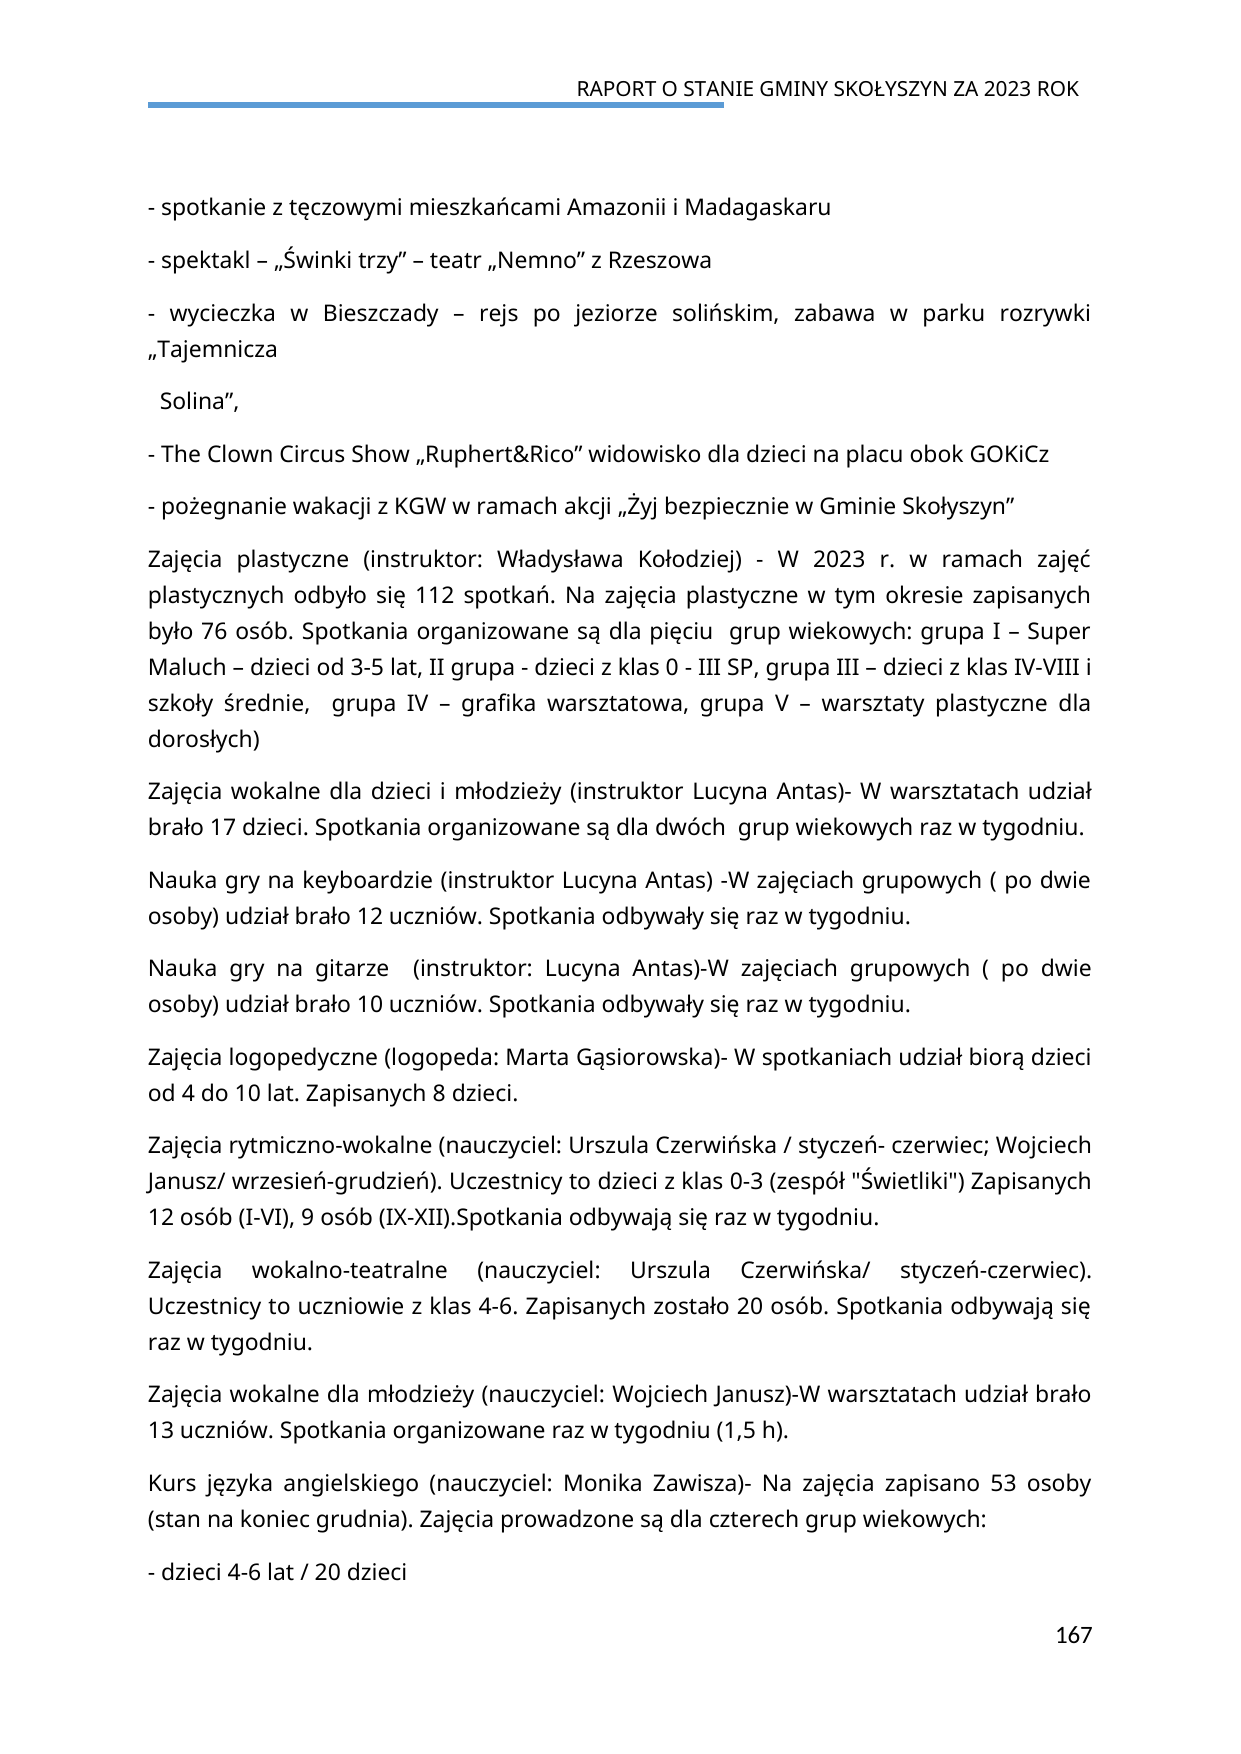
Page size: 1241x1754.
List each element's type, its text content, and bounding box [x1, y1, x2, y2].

text Zajęcia logopedyczne (logopeda: Marta Gąsiorowska)- W spotkaniach udział biorą dzieci od 4 do 10 lat. Zapisanych 8 dzieci. [148, 1146, 1093, 1213]
text - wycieczka w Bieszczady – rejs po jeziorze solińskim, zabawa w parku rozrywki „Tajemnicza [148, 402, 1093, 469]
text Zajęcia rytmiczno-wokalne (nauczyciel: Urszula Czerwińska / styczeń- czerwiec; Wojciech Janusz/ wrzesień-grudzień). Uczestnicy to dzieci z klas 0-3 (zespół "Świetliki") Zapisanych 12 osób (I-VI), 9 osób (IX-XII).Spotkania odbywają się raz w tygodniu. [148, 1234, 1093, 1338]
text Solina”, [148, 490, 1093, 522]
text Zajęcia wokalne dla dzieci i młodzieży (instruktor Lucyna Antas)- W warsztatach udział brało 17 dzieci. Spotkania organizowane są dla dwóch grup wiekowych raz w tygodniu. [148, 880, 1093, 948]
text Zajęcia wokalne dla młodzieży (nauczyciel: Wojciech Janusz)-W warsztatach udział brało 13 uczniów. Spotkania organizowane raz w tygodniu (1,5 h). [148, 1483, 1093, 1551]
text - The Clown Circus Show „Ruphert&Rico” widowisko dla dzieci na placu obok GOKiCz [148, 543, 1093, 574]
text - spotkanie z tęczowymi mieszkańcami Amazonii i Madagaskaru [148, 297, 1093, 328]
text Zajęcia wokalno-teatralne (nauczyciel: Urszula Czerwińska/ styczeń-czerwiec). Uczestnicy to uczniowie z klas 4-6. Zapisanych zostało 20 osób. Spotkania odbywają się raz w tygodniu. [148, 1359, 1093, 1462]
text - spektakl – „Świnki trzy” – teatr „Nemno” z Rzeszowa [148, 349, 1093, 380]
text - wycieczka - Osada Słowiańska w Stobiernej [148, 244, 1093, 275]
text - wycieczka – Podkarpackie Centrum Nauki Łukasiewicza [148, 191, 1093, 223]
text Nauka gry na gitarze (instruktor: Lucyna Antas)-W zajęciach grupowych ( po dwie osoby) udział brało 10 uczniów. Spotkania odbywały się raz w tygodniu. [148, 1057, 1093, 1125]
text Zajęcia plastyczne (instruktor: Władysława Kołodziej) - W 2023 r. w ramach zajęć plastycznych odbyło się 112 spotkań. Na zajęcia plastyczne w tym okresie zapisanych było 76 osób. Spotkania organizowane są dla pięciu grup wiekowych: grupa I – Super Maluch – dzieci od 3-5 lat, II grupa - dzieci z klas 0 - III SP, grupa III – dzieci z klas IV-VIII i szkoły średnie, grupa IV – grafika warsztatowa, grupa V – warsztaty plastyczne dla dorosłych) [148, 648, 1093, 859]
text - pożegnanie wakacji z KGW w ramach akcji „Żyj bezpiecznie w Gminie Skołyszyn” [148, 596, 1093, 627]
text Nauka gry na keyboardzie (instruktor Lucyna Antas) -W zajęciach grupowych ( po dwie osoby) udział brało 12 uczniów. Spotkania odbywały się raz w tygodniu. [148, 969, 1093, 1036]
